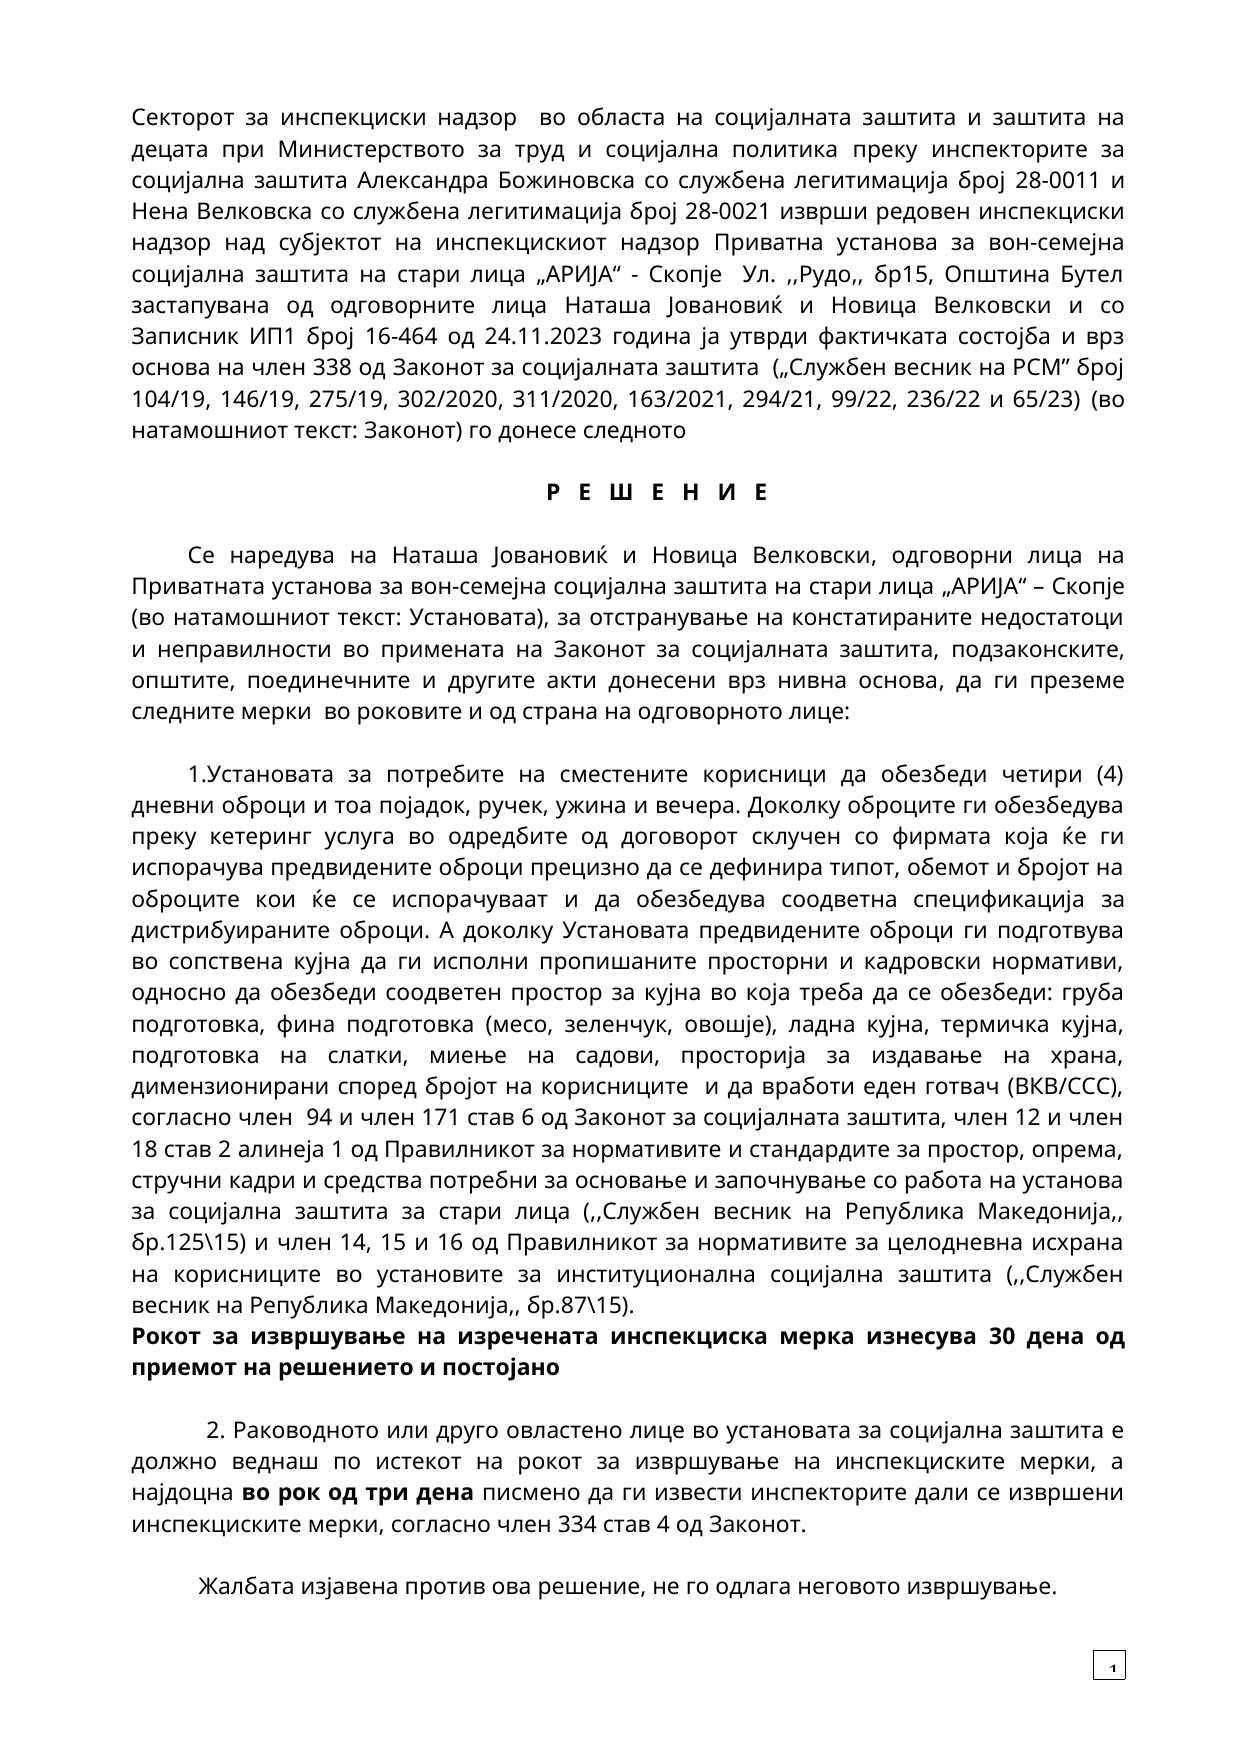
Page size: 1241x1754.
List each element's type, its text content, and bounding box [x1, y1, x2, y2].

text Секторот за инспекциски надзор во областа на социјалната заштита и заштита на децата при Министерството за труд и социјална политика преку инспекторите за социјална заштита Александра Божиновска со службена легитимација број 28-0011 и Нена Велковска со службена легитимација број 28-0021 изврши редовен инспекциски надзор над субјектот на инспекцискиот надзор Приватна установа за вон-семејна социјална заштита на стари лица „АРИЈА“ - Скопје Ул. ,,Рудо,, бр15, Општина Бутел застапувана од одговорните лица Наташа Јовановиќ и Новица Велковски и со Записник ИП1 број 16-464 од 24.11.2023 година ја утврди фактичката состојба и врз основа на член 338 од Законот за социјалната заштита („Службен весник на РСМ” број 104/19, 146/19, 275/19, 302/2020, 311/2020, 163/2021, 294/21, 99/22, 236/22 и 65/23) (во натамошниот текст: Законот) го донесе следното [131, 101, 1125, 445]
text Жалбата изјавена против ова решение, не го одлага неговото извршување. [131, 1570, 1125, 1601]
text Р Е Ш Е Н И Е [131, 476, 1125, 507]
list 1.Установата за потребите на сместените корисници да обезбеди четири (4) дневни оброци и тоа појадок, ручек, ужина и вечера. Доколку оброците ги обезбедува преку кетеринг услуга во одредбите од договорот склучен со фирмата која ќе ги испорачува предвидените оброци прецизно да се дефинира типот, обемот и бројот на оброците кои ќе се испорачуваат и да обезбедува соодветна спецификација за дистрибуираните оброци. А доколку Установата предвидените оброци ги подготвува во сопствена кујна да ги исполни пропишаните просторни и кадровски нормативи, односно да обезбеди соодветен простор за кујна во која треба да се обезбеди: груба подготовка, фина подготовка (месо, зеленчук, овошје), ладна кујна, термичка кујна, подготовка на слатки, миење на садови, просторија за издавање на храна, димензионирани според бројот на корисниците и да вработи еден готвач (ВКВ/ССС), согласно член 94 и член 171 став 6 од Законот за социјалната заштита, член 12 и член 18 став 2 алинеја 1 од Правилникот за нормативите и стандардите за простор, опрема, стручни кадри и средства потребни за основање и започнување со работа на установа за социјална заштита за стари лица (,,Службен весник на Република Македонија,, бр.125\15) и член 14, 15 и 16 од Правилникот за нормативите за целодневна исхрана на корисниците во установите за институционална социјална заштита (,,Службен весник на Република Македонија,, бр.87\15). [131, 757, 1125, 1320]
text Се наредува на Наташа Јовановиќ и Новица Велковски, одговорни лица на Приватната установа за вон-семејна социјална заштита на стари лица „АРИЈА“ – Скопје (во натамошниот текст: Установата), за отстранување на констатираните недостатоци и неправилности во примената на Законот за социјалната заштита, подзаконските, општите, поединечните и другите акти донесени врз нивна основа, да ги преземе следните мерки во роковите и од страна на одговорното лице: [131, 539, 1125, 726]
list Рокот за извршување на изречената инспекциска мерка изнесува 30 дена од приемот на решението и постојано [131, 1320, 1125, 1382]
text 2. Раководното или друго овластено лице во установата за социјална заштита е должно веднаш по истекот на рокот за извршување на инспекциските мерки, а најдоцна во рок од три дена писмено да ги извести инспекторите дали се извршени инспекциските мерки, согласно член 334 став 4 од Законот. [131, 1414, 1125, 1539]
